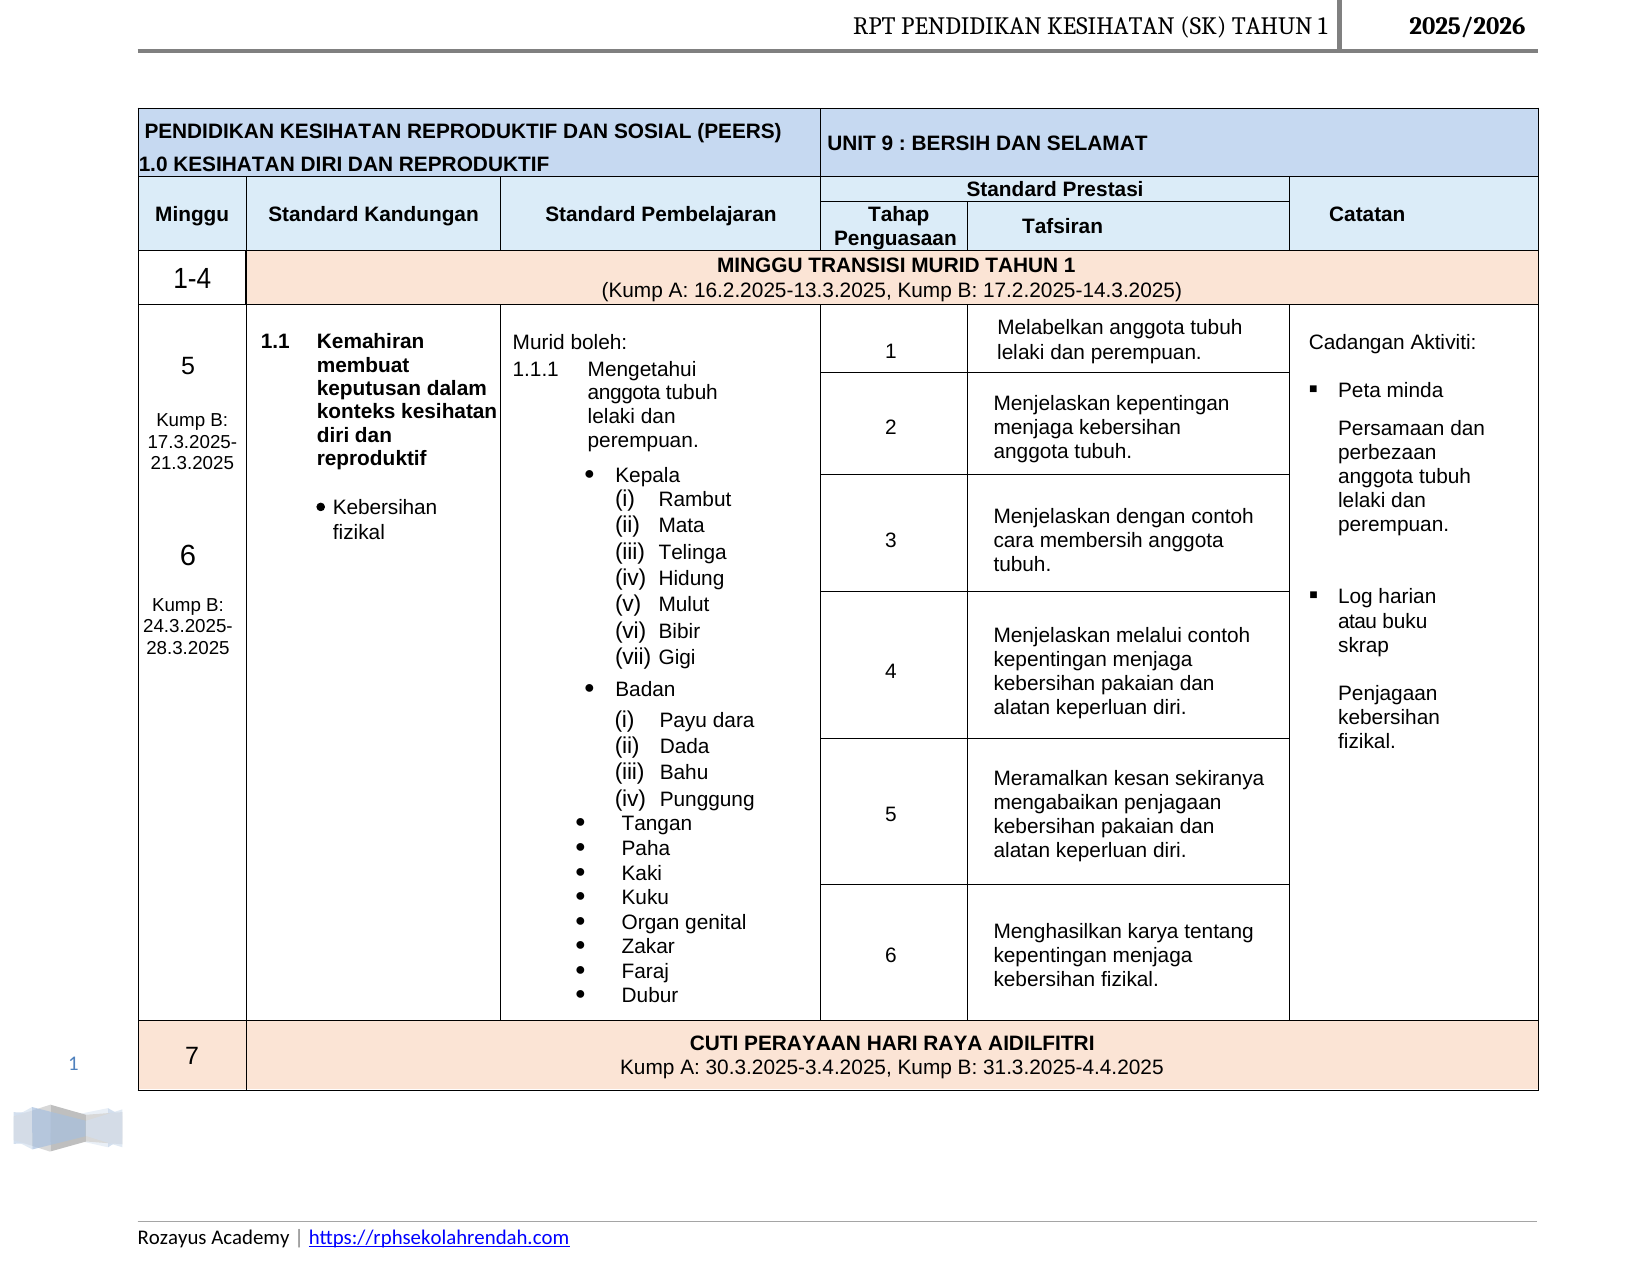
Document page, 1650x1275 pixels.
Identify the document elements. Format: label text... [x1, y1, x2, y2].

table_cell Melabelkan anggota tubuh lelaki dan perempuan. [968, 305, 1289, 372]
table_cell 5 Kump B: 17.3.2025-21.3.2025 6 Kump B: 24.3.2025-28.3.2025 [139, 305, 246, 1020]
table_cell Minggu [139, 177, 246, 250]
table_cell Menjelaskan melalui contoh kepentingan menjaga kebersihan pakaian dan alatan keperluan diri. [968, 592, 1289, 737]
table_cell 2 [821, 373, 967, 474]
table_cell Tafsiran [968, 202, 1289, 250]
table_cell Standard Pembelajaran [501, 177, 820, 250]
table_header PENDIDIKAN KESIHATAN REPRODUKTIF DAN SOSIAL (PEERS) 1.0 KESIHATAN DIRI DAN REPRODUKTIF [139, 109, 820, 176]
table_cell 7 [139, 1021, 246, 1089]
table_cell 1 [821, 305, 967, 372]
table_cell 1.1 Kemahiran membuat keputusan dalam konteks kesihatan diri dan reproduktif Kebersihan fizikal [247, 305, 500, 1020]
table_cell 3 [821, 475, 967, 591]
table_cell Menghasilkan karya tentang kepentingan menjaga kebersihan fizikal. [968, 885, 1289, 1020]
table_cell MINGGU TRANSISI MURID TAHUN 1 (Kump A: 16.2.2025-13.3.2025, Kump B: 17.2.2025-14.3.2025) [247, 251, 1538, 304]
table_header UNIT 9 : BERSIH DAN SELAMAT [821, 109, 1538, 176]
table_cell 6 [821, 885, 967, 1020]
table_cell 1-4 [139, 251, 245, 304]
table_cell Meramalkan kesan sekiranya mengabaikan penjagaan kebersihan pakaian dan alatan keperluan diri. [968, 739, 1289, 884]
table_cell Standard Prestasi [821, 177, 1289, 201]
table_cell Catatan [1290, 177, 1538, 250]
table_cell Murid boleh: Mengetahui anggota tubuh lelaki dan perempuan. Kepala Rambut Mata Telinga Hidung Mulut Bibir Gigi Badan Payu dara Dada Bahu Punggung Tangan Paha Kaki Kuku Organ genital Zakar Faraj Dubur [501, 305, 820, 1020]
table_cell Menjelaskan dengan contoh cara membersih anggota tubuh. [968, 475, 1289, 591]
table_cell 5 [821, 739, 967, 884]
table_cell Standard Kandungan [247, 177, 500, 250]
table_cell 4 [821, 592, 967, 737]
table_cell Tahap Penguasaan [821, 202, 967, 250]
table_cell Menjelaskan kepentingan menjaga kebersihan anggota tubuh. [968, 373, 1289, 474]
table_cell CUTI PERAYAAN HARI RAYA AIDILFITRI Kump A: 30.3.2025-3.4.2025, Kump B: 31.3.2025-4.4.2025 [247, 1021, 1538, 1089]
